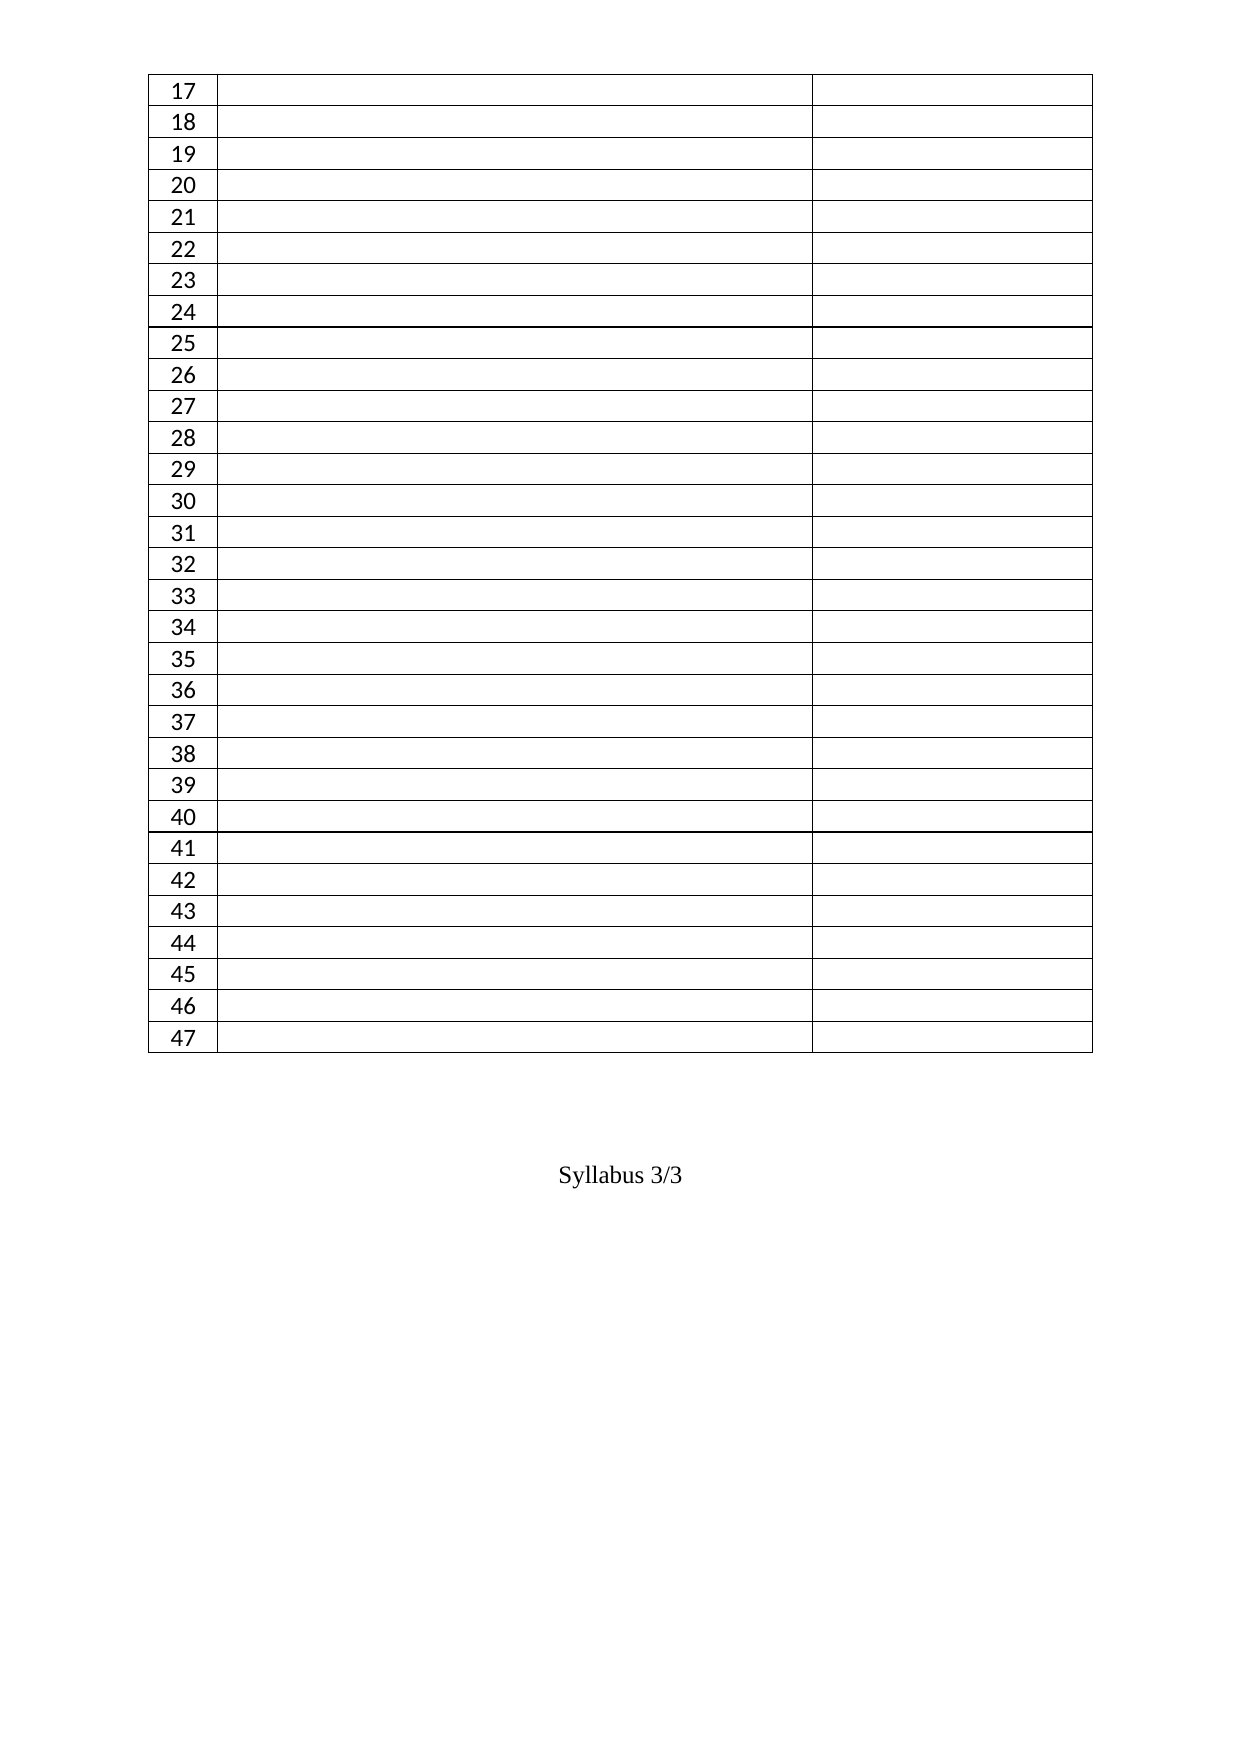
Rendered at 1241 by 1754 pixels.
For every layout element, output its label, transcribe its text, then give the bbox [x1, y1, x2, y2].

table_cell [218, 106, 812, 137]
table_cell 19 [149, 138, 217, 168]
table_cell [813, 580, 1092, 610]
table_cell 41 [149, 833, 217, 863]
table_cell [218, 328, 812, 358]
table_cell [813, 138, 1092, 168]
table_cell [813, 296, 1092, 326]
table_cell 46 [149, 990, 217, 1021]
table_cell 25 [149, 328, 217, 358]
table_cell [813, 264, 1092, 295]
table_cell [813, 201, 1092, 232]
table_cell [813, 675, 1092, 705]
table_cell [813, 990, 1092, 1021]
table_cell [813, 706, 1092, 737]
table_cell [218, 896, 812, 926]
table_cell [813, 233, 1092, 263]
table_cell [813, 833, 1092, 863]
table_cell 35 [149, 643, 217, 673]
table_cell 17 [149, 75, 217, 105]
table_cell [218, 738, 812, 768]
table_cell 33 [149, 580, 217, 610]
table_cell 44 [149, 927, 217, 958]
table_cell 43 [149, 896, 217, 926]
table_cell [813, 485, 1092, 516]
table_cell 21 [149, 201, 217, 232]
table_cell 23 [149, 264, 217, 295]
table_cell 32 [149, 548, 217, 579]
table_cell [218, 990, 812, 1021]
table_cell 42 [149, 864, 217, 894]
table_cell [813, 769, 1092, 800]
table_cell [218, 454, 812, 484]
table_cell [813, 896, 1092, 926]
table_cell [218, 201, 812, 232]
table_cell [813, 517, 1092, 547]
table_cell 37 [149, 706, 217, 737]
text Syllabus 3/3 [148, 1160, 1093, 1189]
table_cell [218, 170, 812, 200]
table_cell 34 [149, 611, 217, 642]
table_cell 40 [149, 801, 217, 831]
table_cell [218, 233, 812, 263]
table_cell [218, 1022, 812, 1052]
table_cell [813, 422, 1092, 453]
table_cell [218, 675, 812, 705]
table_cell [218, 485, 812, 516]
table_cell [813, 548, 1092, 579]
table_cell [813, 359, 1092, 389]
table_cell [813, 170, 1092, 200]
table_cell 22 [149, 233, 217, 263]
table_cell [813, 927, 1092, 958]
table_cell [218, 927, 812, 958]
table_cell 26 [149, 359, 217, 389]
table_cell 28 [149, 422, 217, 453]
table_cell [813, 864, 1092, 894]
table_cell [218, 769, 812, 800]
table_cell [218, 391, 812, 421]
table_cell [218, 359, 812, 389]
table_cell [218, 580, 812, 610]
table_cell 47 [149, 1022, 217, 1052]
table_cell [218, 75, 812, 105]
table_cell 18 [149, 106, 217, 137]
table_cell 27 [149, 391, 217, 421]
table_cell [813, 643, 1092, 673]
table_cell 29 [149, 454, 217, 484]
table_cell 45 [149, 959, 217, 989]
table_cell [813, 106, 1092, 137]
table_cell [218, 801, 812, 831]
table_cell [813, 801, 1092, 831]
table_cell [813, 75, 1092, 105]
table_cell 39 [149, 769, 217, 800]
table_cell 24 [149, 296, 217, 326]
table_cell [218, 517, 812, 547]
table_cell [218, 706, 812, 737]
table_cell [813, 1022, 1092, 1052]
table_cell [813, 611, 1092, 642]
table_cell [218, 264, 812, 295]
table_cell [218, 611, 812, 642]
table_cell [218, 296, 812, 326]
table_cell 31 [149, 517, 217, 547]
table_cell [218, 864, 812, 894]
table_cell [218, 833, 812, 863]
table_cell 20 [149, 170, 217, 200]
table_cell [218, 422, 812, 453]
table_cell [218, 548, 812, 579]
table_cell [218, 643, 812, 673]
table_cell 38 [149, 738, 217, 768]
table_cell [813, 391, 1092, 421]
table_cell [813, 738, 1092, 768]
table_cell 30 [149, 485, 217, 516]
table_cell [813, 454, 1092, 484]
table_cell [218, 138, 812, 168]
table_cell [218, 959, 812, 989]
table_cell [813, 959, 1092, 989]
table_cell [813, 328, 1092, 358]
table_cell 36 [149, 675, 217, 705]
